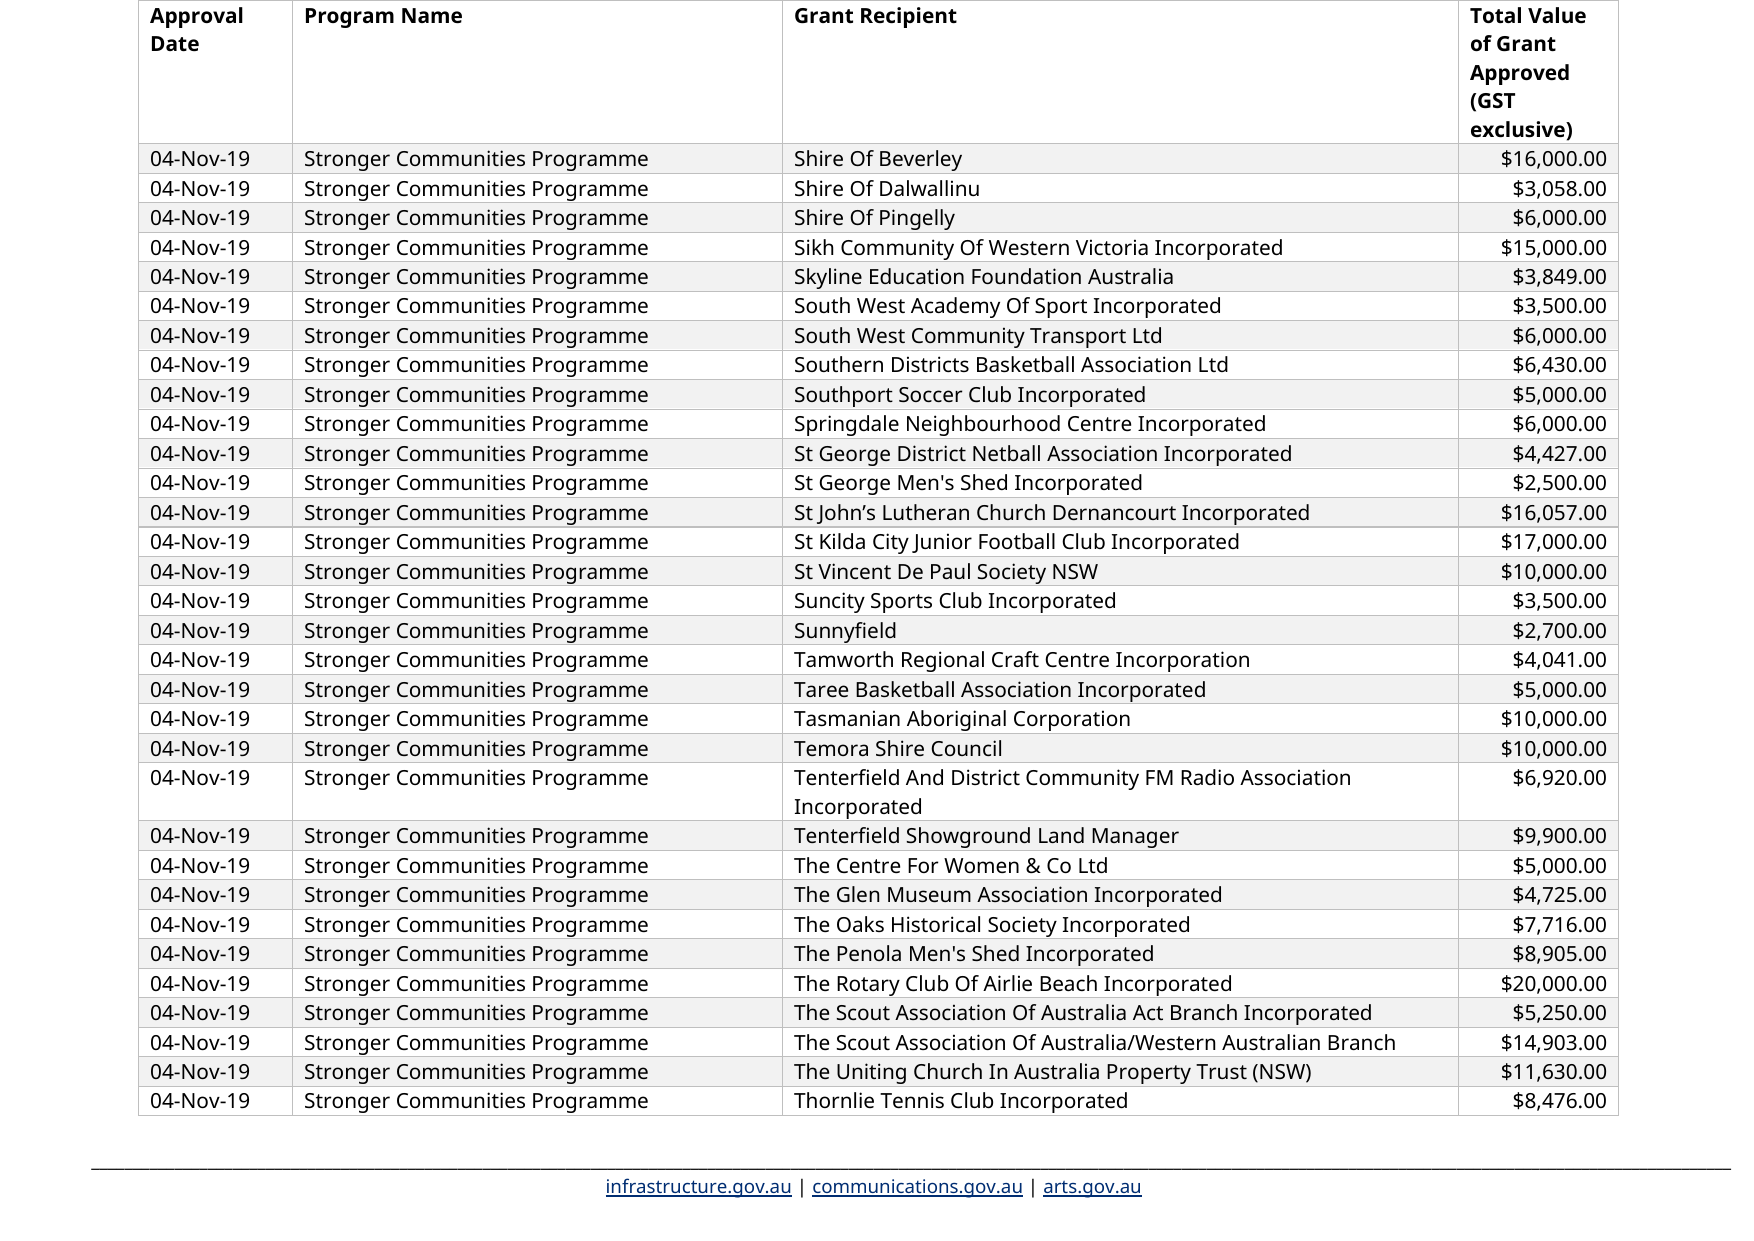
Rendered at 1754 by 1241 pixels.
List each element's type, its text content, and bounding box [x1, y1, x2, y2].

table_cell Stronger Communities Programme [293, 321, 782, 349]
table_cell 04-Nov-19 [139, 410, 292, 438]
table_cell 04-Nov-19 [139, 704, 292, 733]
table_cell 04-Nov-19 [139, 1028, 292, 1056]
table_cell Stronger Communities Programme [293, 969, 782, 997]
table_cell $3,500.00 [1459, 586, 1618, 615]
table_cell Stronger Communities Programme [293, 675, 782, 703]
table_cell Stronger Communities Programme [293, 233, 782, 261]
table_cell $14,903.00 [1459, 1028, 1618, 1056]
table_cell 04-Nov-19 [139, 734, 292, 762]
table_cell St Kilda City Junior Football Club Incorporated [783, 528, 1458, 556]
table_cell $2,500.00 [1459, 469, 1618, 497]
table_header Program Name [293, 1, 782, 143]
table_cell 04-Nov-19 [139, 939, 292, 968]
table_cell The Scout Association Of Australia/Western Australian Branch [783, 1028, 1458, 1056]
table_cell $9,900.00 [1459, 821, 1618, 850]
table_cell $2,700.00 [1459, 616, 1618, 644]
table_cell $8,476.00 [1459, 1087, 1618, 1115]
table_cell 04-Nov-19 [139, 645, 292, 674]
table_cell $4,427.00 [1459, 439, 1618, 467]
table_cell Stronger Communities Programme [293, 616, 782, 644]
table_cell Stronger Communities Programme [293, 1028, 782, 1056]
table_cell Stronger Communities Programme [293, 144, 782, 173]
table_cell $5,000.00 [1459, 851, 1618, 879]
table_cell $4,725.00 [1459, 880, 1618, 909]
table_cell St George District Netball Association Incorporated [783, 439, 1458, 467]
table_cell 04-Nov-19 [139, 998, 292, 1027]
table_cell South West Community Transport Ltd [783, 321, 1458, 349]
table_cell The Glen Museum Association Incorporated [783, 880, 1458, 909]
table_cell The Uniting Church In Australia Property Trust (NSW) [783, 1057, 1458, 1086]
table_cell $11,630.00 [1459, 1057, 1618, 1086]
table_cell 04-Nov-19 [139, 1087, 292, 1115]
table_cell 04-Nov-19 [139, 763, 292, 820]
table_cell Tasmanian Aboriginal Corporation [783, 704, 1458, 733]
table_cell $5,000.00 [1459, 380, 1618, 408]
table_cell 04-Nov-19 [139, 469, 292, 497]
table_cell Stronger Communities Programme [293, 498, 782, 526]
table_cell Stronger Communities Programme [293, 734, 782, 762]
table_cell $3,058.00 [1459, 174, 1618, 202]
table_header Approval Date [139, 1, 292, 143]
table_cell Stronger Communities Programme [293, 528, 782, 556]
table_cell Stronger Communities Programme [293, 1087, 782, 1115]
table_header Total Value of Grant Approved (GST exclusive) [1459, 1, 1618, 143]
table_cell 04-Nov-19 [139, 351, 292, 379]
table_cell The Oaks Historical Society Incorporated [783, 910, 1458, 938]
table_cell Stronger Communities Programme [293, 763, 782, 820]
table_cell 04-Nov-19 [139, 1057, 292, 1086]
table_cell Stronger Communities Programme [293, 880, 782, 909]
table_cell 04-Nov-19 [139, 439, 292, 467]
table_cell Stronger Communities Programme [293, 174, 782, 202]
table_cell Springdale Neighbourhood Centre Incorporated [783, 410, 1458, 438]
table_cell Stronger Communities Programme [293, 380, 782, 408]
table_cell Stronger Communities Programme [293, 910, 782, 938]
table_cell Shire Of Dalwallinu [783, 174, 1458, 202]
table_cell 04-Nov-19 [139, 144, 292, 173]
table_cell Shire Of Beverley [783, 144, 1458, 173]
table_cell Stronger Communities Programme [293, 998, 782, 1027]
table_cell $20,000.00 [1459, 969, 1618, 997]
table_cell $16,057.00 [1459, 498, 1618, 526]
table_cell $6,000.00 [1459, 321, 1618, 349]
table_cell Thornlie Tennis Club Incorporated [783, 1087, 1458, 1115]
table_cell Tenterfield Showground Land Manager [783, 821, 1458, 850]
table_cell 04-Nov-19 [139, 675, 292, 703]
table_cell The Rotary Club Of Airlie Beach Incorporated [783, 969, 1458, 997]
table_cell St Vincent De Paul Society NSW [783, 557, 1458, 585]
table_cell Stronger Communities Programme [293, 262, 782, 291]
table_cell Stronger Communities Programme [293, 1057, 782, 1086]
table_cell $17,000.00 [1459, 528, 1618, 556]
table_cell Stronger Communities Programme [293, 851, 782, 879]
table_cell $6,920.00 [1459, 763, 1618, 820]
table_cell Southport Soccer Club Incorporated [783, 380, 1458, 408]
table_cell Stronger Communities Programme [293, 292, 782, 320]
table_cell $10,000.00 [1459, 734, 1618, 762]
table_cell The Penola Men's Shed Incorporated [783, 939, 1458, 968]
table_cell St John’s Lutheran Church Dernancourt Incorporated [783, 498, 1458, 526]
table_cell 04-Nov-19 [139, 910, 292, 938]
table_cell 04-Nov-19 [139, 880, 292, 909]
table_cell Temora Shire Council [783, 734, 1458, 762]
table_cell Stronger Communities Programme [293, 939, 782, 968]
table_cell St George Men's Shed Incorporated [783, 469, 1458, 497]
table_cell Suncity Sports Club Incorporated [783, 586, 1458, 615]
table_cell 04-Nov-19 [139, 292, 292, 320]
table_cell 04-Nov-19 [139, 380, 292, 408]
table_cell $6,000.00 [1459, 203, 1618, 232]
table_cell 04-Nov-19 [139, 821, 292, 850]
table_cell Taree Basketball Association Incorporated [783, 675, 1458, 703]
table_cell $6,000.00 [1459, 410, 1618, 438]
table_cell Southern Districts Basketball Association Ltd [783, 351, 1458, 379]
table_cell 04-Nov-19 [139, 174, 292, 202]
table_cell 04-Nov-19 [139, 528, 292, 556]
table_cell 04-Nov-19 [139, 557, 292, 585]
table_cell $7,716.00 [1459, 910, 1618, 938]
table_cell Skyline Education Foundation Australia [783, 262, 1458, 291]
table_cell 04-Nov-19 [139, 616, 292, 644]
table_cell South West Academy Of Sport Incorporated [783, 292, 1458, 320]
table_cell $3,500.00 [1459, 292, 1618, 320]
table_cell Stronger Communities Programme [293, 410, 782, 438]
table_cell Stronger Communities Programme [293, 557, 782, 585]
table_cell Tamworth Regional Craft Centre Incorporation [783, 645, 1458, 674]
table_cell Stronger Communities Programme [293, 704, 782, 733]
table_cell Stronger Communities Programme [293, 203, 782, 232]
table_cell $10,000.00 [1459, 557, 1618, 585]
table_cell Stronger Communities Programme [293, 586, 782, 615]
table_cell Tenterfield And District Community FM Radio Association Incorporated [783, 763, 1458, 820]
table_cell 04-Nov-19 [139, 851, 292, 879]
table_cell $8,905.00 [1459, 939, 1618, 968]
table_cell Stronger Communities Programme [293, 469, 782, 497]
table_cell Stronger Communities Programme [293, 645, 782, 674]
table_cell $5,250.00 [1459, 998, 1618, 1027]
table_cell 04-Nov-19 [139, 203, 292, 232]
table_cell $4,041.00 [1459, 645, 1618, 674]
table_cell Stronger Communities Programme [293, 351, 782, 379]
table_cell Stronger Communities Programme [293, 439, 782, 467]
table_header Grant Recipient [783, 1, 1458, 143]
table_cell Sunnyfield [783, 616, 1458, 644]
table_cell $6,430.00 [1459, 351, 1618, 379]
table_cell 04-Nov-19 [139, 498, 292, 526]
table_cell The Centre For Women & Co Ltd [783, 851, 1458, 879]
table_cell 04-Nov-19 [139, 586, 292, 615]
table_cell 04-Nov-19 [139, 262, 292, 291]
table_cell $5,000.00 [1459, 675, 1618, 703]
table_cell $10,000.00 [1459, 704, 1618, 733]
table_cell 04-Nov-19 [139, 969, 292, 997]
table_cell $3,849.00 [1459, 262, 1618, 291]
table_cell The Scout Association Of Australia Act Branch Incorporated [783, 998, 1458, 1027]
table_cell 04-Nov-19 [139, 321, 292, 349]
table_cell $15,000.00 [1459, 233, 1618, 261]
table_cell Sikh Community Of Western Victoria Incorporated [783, 233, 1458, 261]
table_cell Shire Of Pingelly [783, 203, 1458, 232]
table_cell $16,000.00 [1459, 144, 1618, 173]
table_cell 04-Nov-19 [139, 233, 292, 261]
table_cell Stronger Communities Programme [293, 821, 782, 850]
